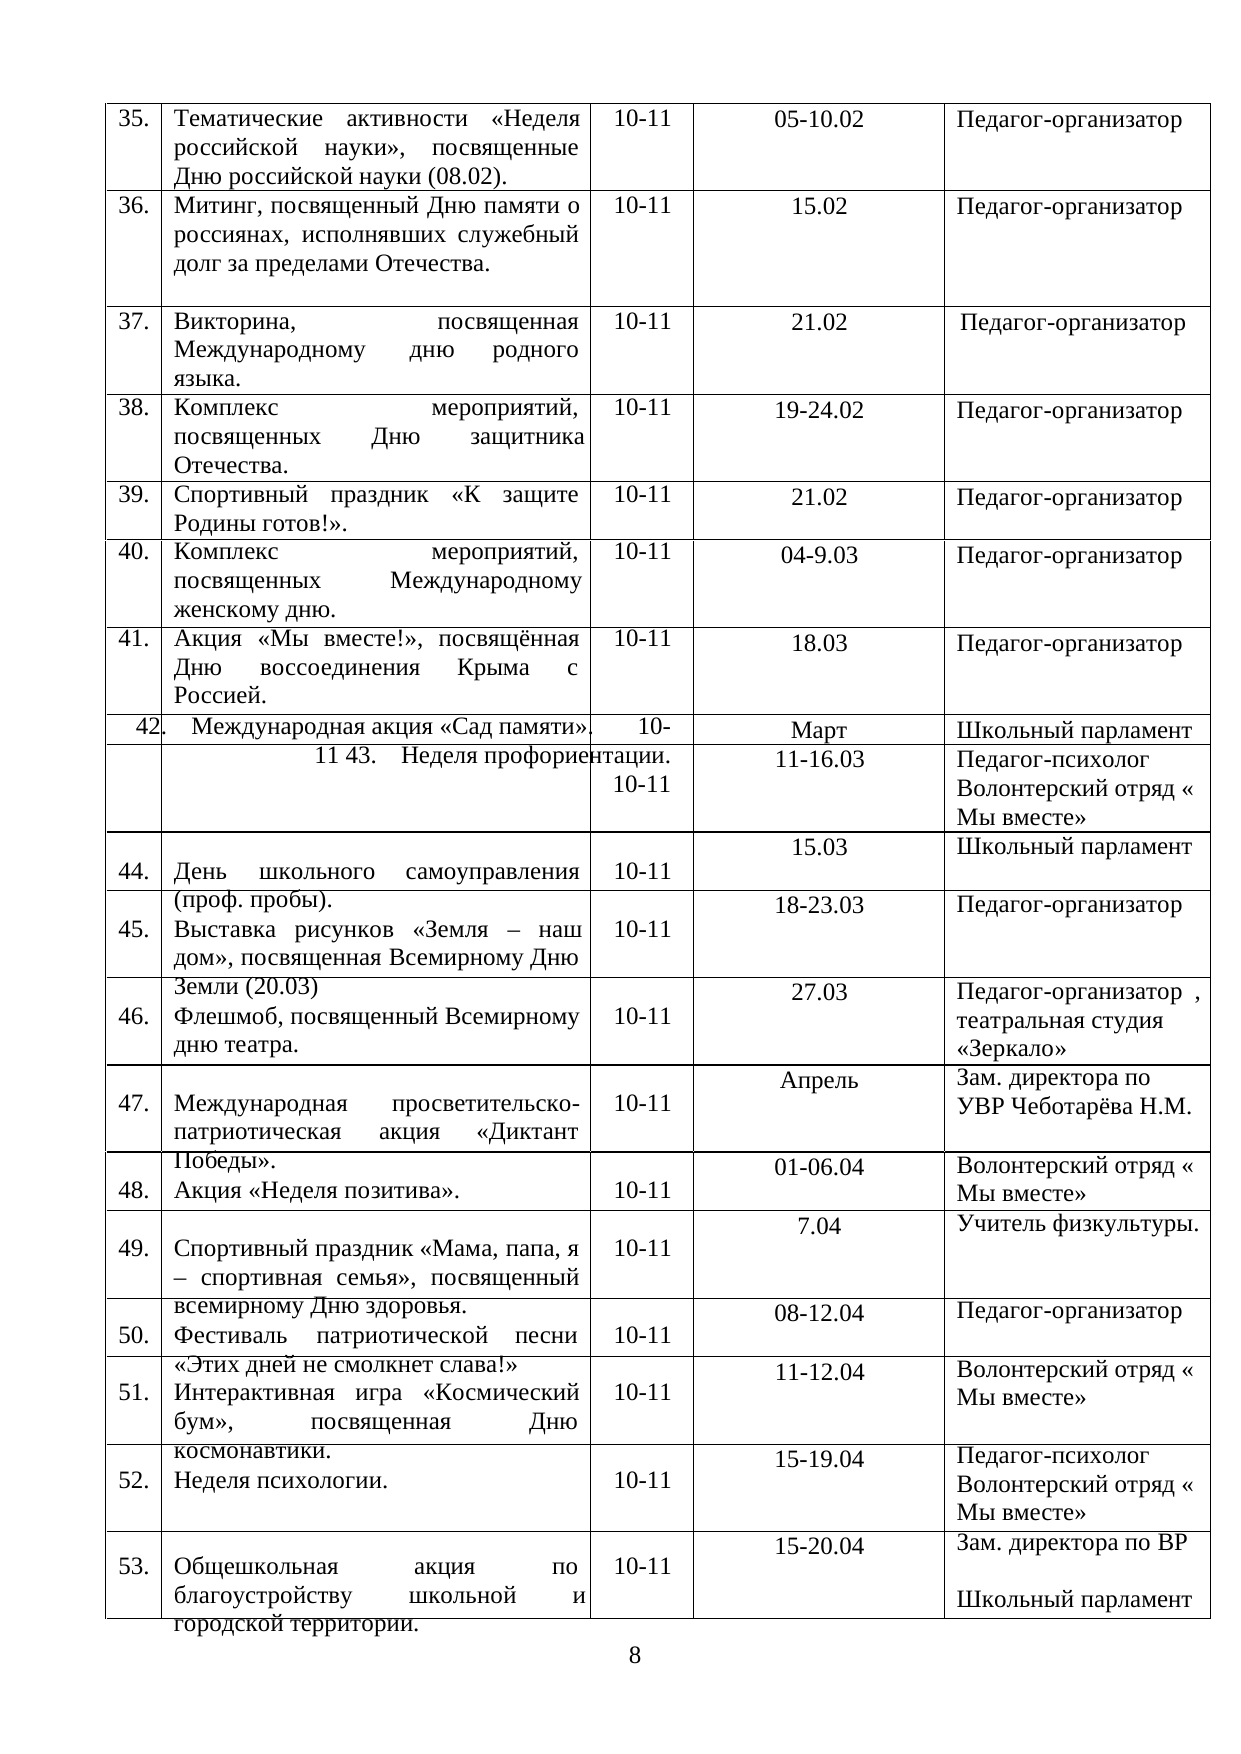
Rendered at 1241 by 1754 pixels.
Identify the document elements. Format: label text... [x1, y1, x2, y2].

text 05-10.02 [774, 104, 866, 133]
text Педагог-психолог Волонтерский отряд « Мы вместе» [956, 1441, 1200, 1526]
text 01-06.04 [774, 1152, 866, 1181]
text 7.04 [797, 1211, 866, 1240]
text языка. [173, 363, 673, 392]
text Педагог-организатор [960, 307, 1200, 336]
text Зам. директора по ВР [956, 1527, 1200, 1556]
text Педагог-организатор [956, 889, 1200, 918]
text Апрель [779, 1065, 866, 1094]
text 27.03 [791, 977, 866, 1006]
text 35. Тематические активности «Неделя 10-11 российской науки», посвященные [118, 104, 677, 161]
text 19-24.02 [774, 395, 866, 423]
text Педагог-организатор [956, 191, 1200, 220]
text 15.02 [791, 191, 866, 220]
text долг за пределами Отечества. [173, 248, 673, 277]
text Педагог-организатор , театральная студия «Зеркало» [956, 976, 1204, 1062]
text Волонтерский отряд « Мы вместе» [956, 1354, 1200, 1411]
text 21.02 [791, 307, 866, 336]
text 8 [629, 1640, 673, 1669]
text Школьный парламент Педагог-психолог Волонтерский отряд « Мы вместе» Школьный парламент [956, 715, 1200, 860]
text 38. Комплекс мероприятий, 10-11 посвященных Дню защитника Отечества. [118, 393, 677, 479]
text Педагог-организатор [956, 482, 1200, 511]
text Педагог-организатор [956, 395, 1200, 423]
text 51. Интерактивная игра «Космический 10-11 бум», посвященная Дню космонавтики. [118, 1378, 677, 1463]
text 53. Общешкольная акция по 10-11 благоустройству школьной и городской территории. [118, 1551, 677, 1637]
text 52. Неделя психологии. 10-11 [118, 1465, 673, 1493]
text 48. Акция «Неделя позитива». 10-11 [118, 1175, 673, 1203]
text 15-20.04 [774, 1531, 866, 1560]
text Педагог-организатор [956, 104, 1200, 133]
text Педагог-организатор [956, 540, 1200, 569]
text 50. Фестиваль патриотической песни 10-11 «Этих дней не смолкнет слава!» [118, 1320, 677, 1377]
text 08-12.04 [774, 1298, 866, 1327]
text 39. Спортивный праздник «К защите 10-11 Родины готов!». [118, 479, 677, 537]
text Дню российской науки (08.02). [173, 161, 673, 190]
text Волонтерский отряд « Мы вместе» [956, 1150, 1200, 1207]
text 36. Митинг, посвященный Дню памяти о 10-11 россиянах, исполнявших служебный [118, 190, 677, 248]
text 18.03 [791, 628, 866, 657]
text Школьный парламент [956, 1584, 1200, 1613]
text Март 11-16.03 [774, 715, 870, 773]
text 21.02 [791, 482, 866, 511]
text 04-9.03 [781, 540, 866, 569]
text 15.03 [791, 832, 866, 861]
text Зам. директора по УВР Чеботарёва Н.М. [956, 1063, 1197, 1119]
text 44. День школьного самоуправления 10-11 (проф. пробы). [118, 857, 677, 913]
text 45. Выставка рисунков «Земля – наш 10-11 дом», посвященная Всемирному Дню [118, 914, 677, 971]
text Педагог-организатор [956, 1295, 1200, 1324]
text 46. Флешмоб, посвященный Всемирному 10-11 дню театра. [118, 1001, 677, 1058]
text 49. Спортивный праздник «Мама, папа, я 10-11 – спортивная семья», посвященный всемирному Дню здоровья. [118, 1233, 677, 1319]
text 15-19.04 [774, 1444, 866, 1473]
text Педагог-организатор [956, 628, 1200, 657]
text Земли (20.03) [173, 971, 673, 1000]
text Учитель физкультуры. [956, 1208, 1200, 1237]
text 37. Викторина, посвященная 10-11 Международному дню родного [118, 306, 677, 363]
text 18-23.03 [774, 890, 866, 919]
text 47. Международная просветительско- 10-11 патриотическая акция «Диктант Победы». [118, 1088, 677, 1174]
text 11-12.04 [774, 1357, 866, 1385]
text 41. Акция «Мы вместе!», посвящённая 10-11 Дню воссоединения Крыма с Россией. [118, 624, 677, 709]
text 42. Международная акция «Сад памяти». 10-11 43. Неделя профориентации. 10-11 [112, 711, 671, 798]
text 40. Комплекс мероприятий, 10-11 посвященных Международному женскому дню. [118, 537, 677, 623]
